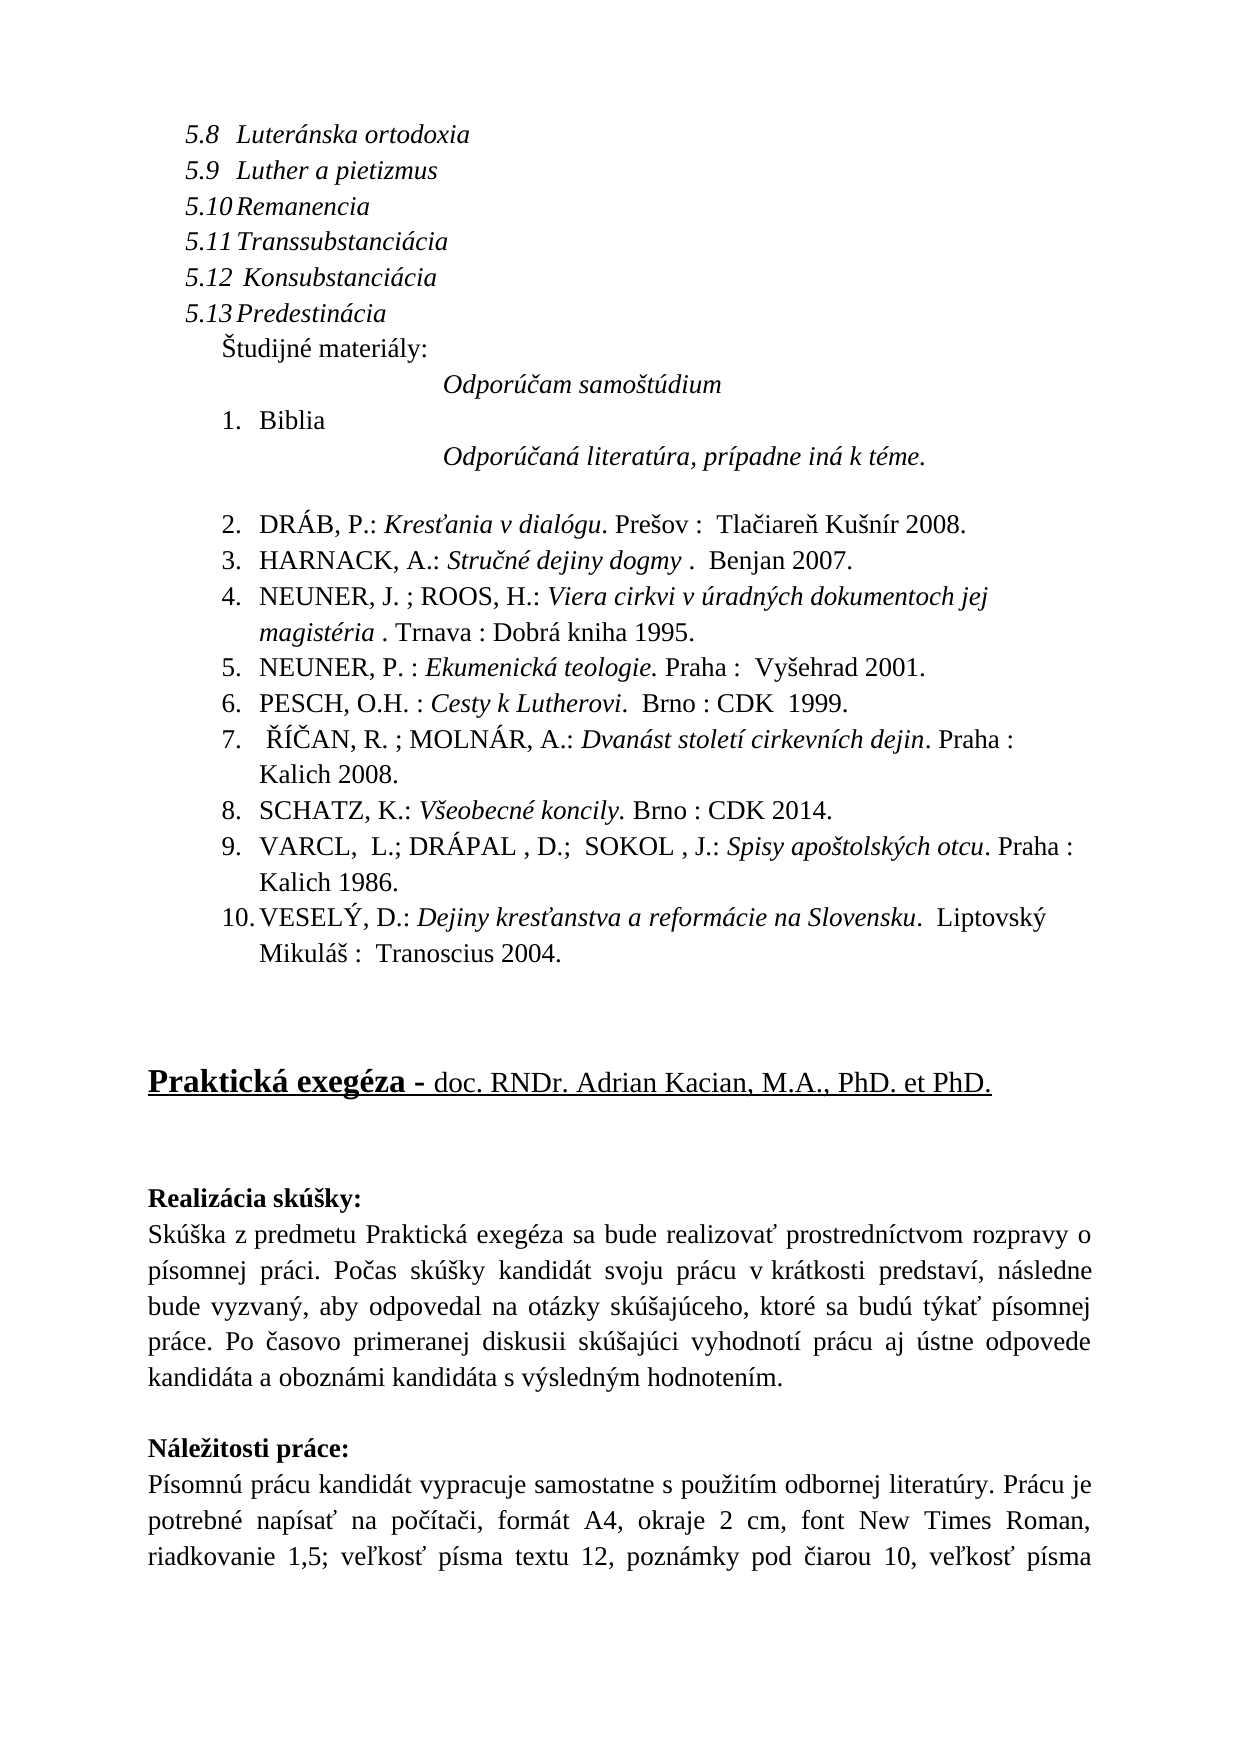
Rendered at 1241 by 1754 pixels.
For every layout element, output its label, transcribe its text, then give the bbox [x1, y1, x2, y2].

list Transsubstanciácia [185, 225, 1093, 256]
list NEUNER, J. ; ROOS, H.: Viera cirkvi v úradných dokumentoch jej magistéria . Trnava : Dobrá kniha 1995. [221, 580, 1093, 647]
list Konsubstanciácia [185, 261, 1093, 292]
list Odporúčaná literatúra, prípadne iná k téme. [443, 440, 1093, 471]
list NEUNER, P. : Ekumenická teologie. Praha : Vyšehrad 2001. [221, 651, 1093, 682]
subtitle Realizácia skúšky: [148, 1182, 1093, 1214]
list ŘÍČAN, R. ; MOLNÁR, A.: Dvanást století cirkevních dejin. Praha : Kalich 2008. [221, 723, 1093, 790]
list DRÁB, P.: Kresťania v dialógu. Prešov : Tlačiareň Kušnír 2008. [221, 508, 1093, 539]
list VARCL, L.; DRÁPAL , D.; SOKOL , J.: Spisy apoštolských otcu. Praha : Kalich 1986. [221, 830, 1093, 897]
list Luteránska ortodoxia [185, 118, 1093, 149]
list SCHATZ, K.: Všeobecné koncily. Brno : CDK 2014. [221, 794, 1093, 825]
list Predestinácia [185, 297, 1093, 328]
list Remanencia [185, 189, 1093, 221]
list VESELÝ, D.: Dejiny kresťanstva a reformácie na Slovensku. Liptovský Mikuláš : Tranoscius 2004. [221, 901, 1093, 968]
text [148, 1468, 1093, 1571]
list Biblia [221, 404, 1093, 435]
text Náležitosti práce: [148, 1433, 1093, 1464]
subtitle Praktická exegéza - doc. RNDr. Adrian Kacian, M.A., PhD. et PhD. [148, 1061, 1093, 1099]
text Skúška z predmetu Praktická exegéza sa bude realizovať prostredníctvom rozpravy o písomnej práci. Počas skúšky kandidát svoju prácu v krátkosti predstaví, následne bude vyzvaný, aby odpovedal na otázky skúšajúceho, ktoré sa budú týkať písomnej práce. Po časovo primeranej diskusii skúšajúci vyhodnotí prácu aj ústne odpovede kandidáta a oboznámi kandidáta s výsledným hodnotením. [148, 1218, 1093, 1392]
text Študijné materiály: [221, 332, 1093, 364]
list PESCH, O.H. : Cesty k Lutherovi. Brno : CDK 1999. [221, 687, 1093, 718]
text Odporúčam samoštúdium [221, 368, 1093, 399]
list HARNACK, A.: Stručné dejiny dogmy . Benjan 2007. [221, 544, 1093, 575]
list Luther a pietizmus [185, 154, 1093, 185]
